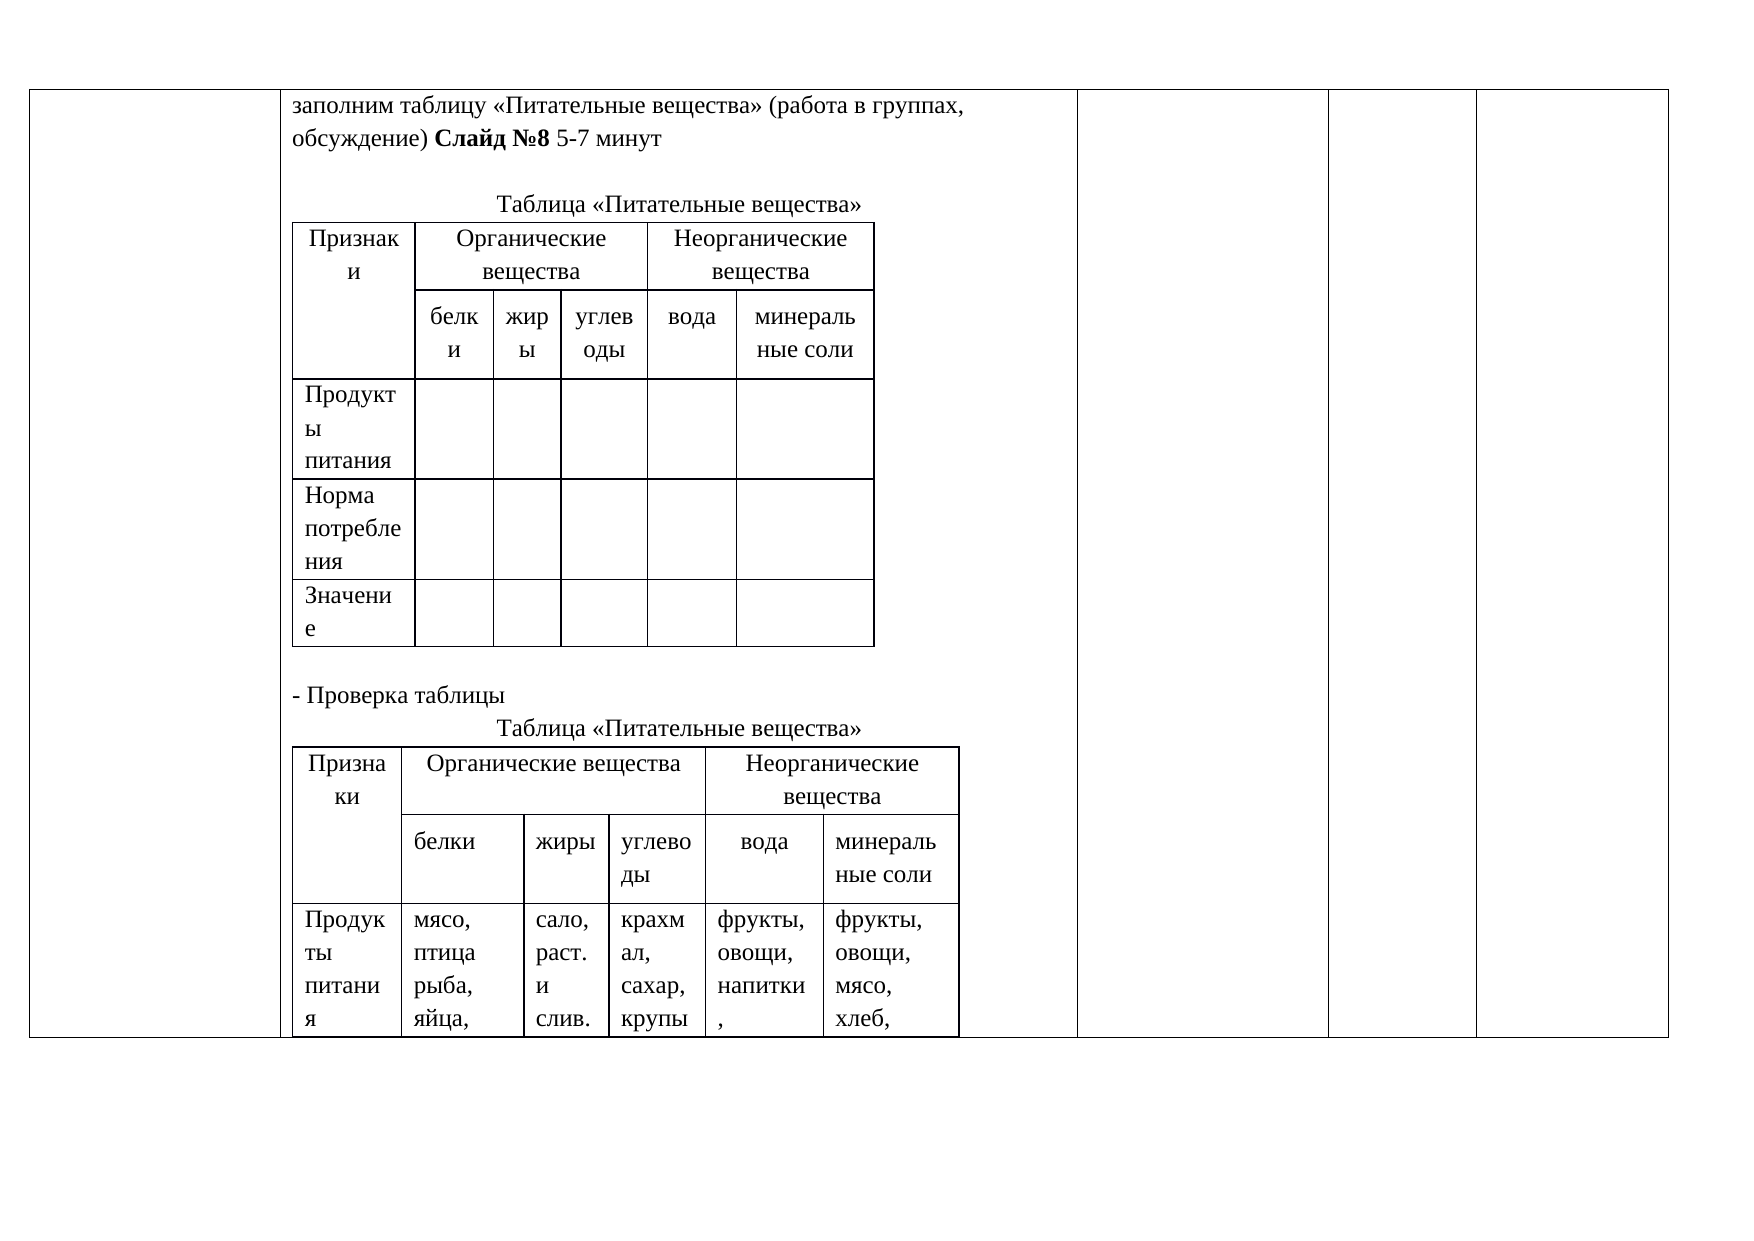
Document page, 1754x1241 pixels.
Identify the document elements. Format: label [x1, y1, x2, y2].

table_cell [1329, 90, 1476, 1037]
table_cell [1078, 90, 1328, 1037]
table_cell [1477, 90, 1668, 1037]
table_cell [30, 90, 280, 1037]
table_cell [281, 90, 1077, 1037]
